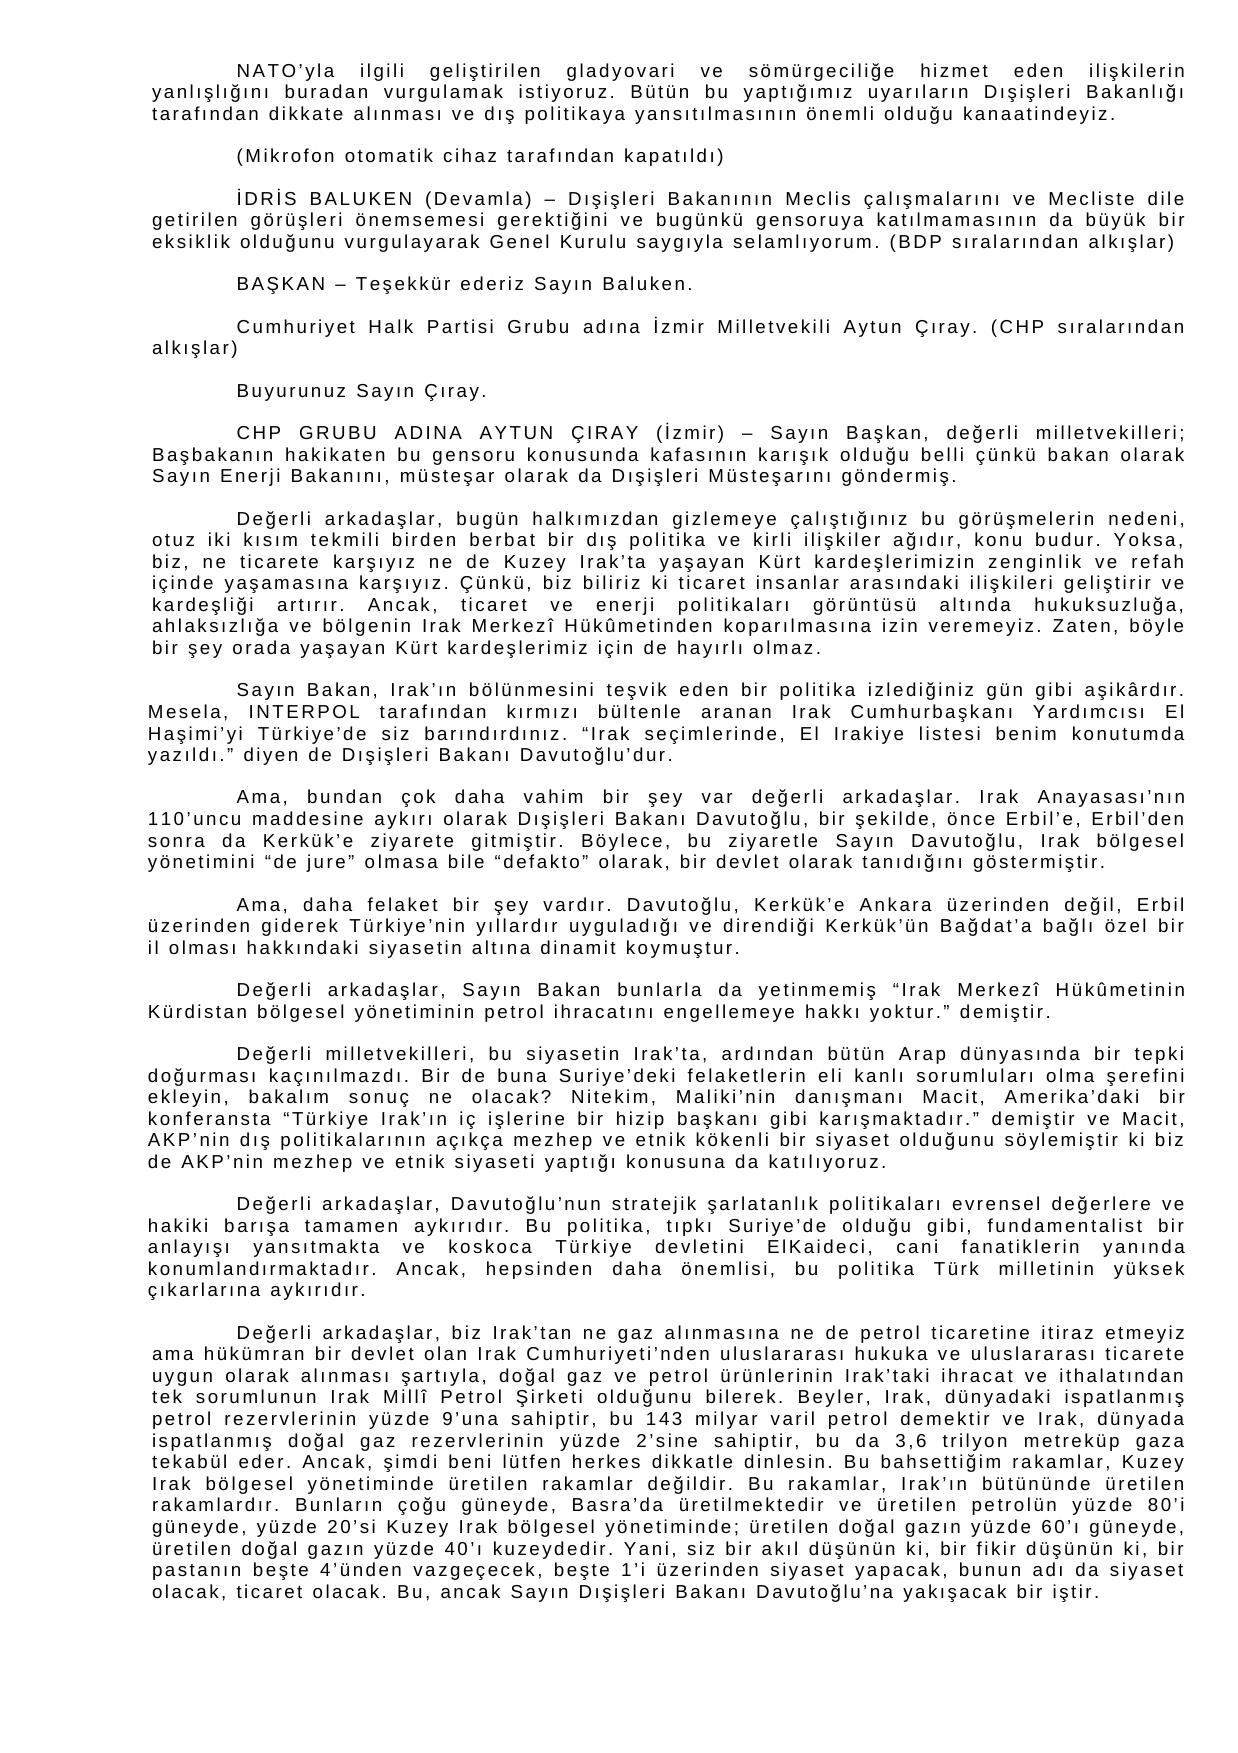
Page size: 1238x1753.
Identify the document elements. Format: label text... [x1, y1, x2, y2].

text Değerli arkadaşlar, Sayın Bakan bunlarla da yetinmemiş “Irak Merkezî Hükûmetinin Kürdistan bölgesel yönetiminin petrol ihracatını engellemeye hakkı yoktur.” demiştir. [148, 979, 1186, 1022]
text Buyurunuz Sayın Çıray. [152, 379, 1186, 401]
text İDRİS BALUKEN (Devamla) – Dışişleri Bakanının Meclis çalışmalarını ve Mecliste dile getirilen görüşleri önemsemesi gerektiğini ve bugünkü gensoruya katılmamasının da büyük bir eksiklik olduğunu vurgulayarak Genel Kurulu saygıyla selamlıyorum. (BDP sıralarından alkışlar) [152, 188, 1186, 252]
text Sayın Bakan, Irak’ın bölünmesini teşvik eden bir politika izlediğiniz gün gibi aşikârdır. Mesela, INTERPOL tarafından kırmızı bültenle aranan Irak Cumhurbaşkanı Yardımcısı El Haşimi’yi Türkiye’de siz barındırdınız. “Irak seçimlerinde, El Irakiye listesi benim konutumda yazıldı.” diyen de Dışişleri Bakanı Davutoğlu’dur. [148, 679, 1186, 765]
text Değerli arkadaşlar, Davutoğlu’nun stratejik şarlatanlık politikaları evrensel değerlere ve hakiki barışa tamamen aykırıdır. Bu politika, tıpkı Suriye’de olduğu gibi, fundamentalist bir anlayışı yansıtmakta ve koskoca Türkiye devletini ElKaideci, cani fanatiklerin yanında konumlandırmaktadır. Ancak, hepsinden daha önemlisi, bu politika Türk milletinin yüksek çıkarlarına aykırıdır. [148, 1193, 1186, 1301]
text Ama, daha felaket bir şey vardır. Davutoğlu, Kerkük’e Ankara üzerinden değil, Erbil üzerinden giderek Türkiye’nin yıllardır uyguladığı ve direndiği Kerkük’ün Bağdat’a bağlı özel bir il olması hakkındaki siyasetin altına dinamit koymuştur. [148, 893, 1186, 958]
text Ama, bundan çok daha vahim bir şey var değerli arkadaşlar. Irak Anayasası’nın 110’uncu maddesine aykırı olarak Dışişleri Bakanı Davutoğlu, bir şekilde, önce Erbil’e, Erbil’den sonra da Kerkük’e ziyarete gitmiştir. Böylece, bu ziyaretle Sayın Davutoğlu, Irak bölgesel yönetimini “de jure” olmasa bile “defakto” olarak, bir devlet olarak tanıdığını göstermiştir. [148, 786, 1186, 872]
text BAŞKAN – Teşekkür ederiz Sayın Baluken. [152, 273, 1186, 295]
text NATO’yla ilgili geliştirilen gladyovari ve sömürgeciliğe hizmet eden ilişkilerin yanlışlığını buradan vurgulamak istiyoruz. Bütün bu yaptığımız uyarıların Dışişleri Bakanlığı tarafından dikkate alınması ve dış politikaya yansıtılmasının önemli olduğu kanaatindeyiz. [152, 60, 1186, 124]
text Değerli arkadaşlar, bugün halkımızdan gizlemeye çalıştığınız bu görüşmelerin nedeni, otuz iki kısım tekmili birden berbat bir dış politika ve kirli ilişkiler ağıdır, konu budur. Yoksa, biz, ne ticarete karşıyız ne de Kuzey Irak’ta yaşayan Kürt kardeşlerimizin zenginlik ve refah içinde yaşamasına karşıyız. Çünkü, biz biliriz ki ticaret insanlar arasındaki ilişkileri geliştirir ve kardeşliği artırır. Ancak, ticaret ve enerji politikaları görüntüsü altında hukuksuzluğa, ahlaksızlığa ve bölgenin Irak Merkezî Hükûmetinden koparılmasına izin veremeyiz. Zaten, böyle bir şey orada yaşayan Kürt kardeşlerimiz için de hayırlı olmaz. [152, 507, 1186, 658]
text (Mikrofon otomatik cihaz tarafından kapatıldı) [152, 145, 1186, 167]
text CHP GRUBU ADINA AYTUN ÇIRAY (İzmir) – Sayın Başkan, değerli milletvekilleri; Başbakanın hakikaten bu gensoru konusunda kafasının karışık olduğu belli çünkü bakan olarak Sayın Enerji Bakanını, müsteşar olarak da Dışişleri Müsteşarını göndermiş. [152, 422, 1186, 487]
text Değerli arkadaşlar, biz Irak’tan ne gaz alınmasına ne de petrol ticaretine itiraz etmeyiz ama hükümran bir devlet olan Irak Cumhuriyeti’nden uluslararası hukuka ve uluslararası ticarete uygun olarak alınması şartıyla, doğal gaz ve petrol ürünlerinin Irak’taki ihracat ve ithalatından tek sorumlunun Irak Millî Petrol Şirketi olduğunu bilerek. Beyler, Irak, dünyadaki ispatlanmış petrol rezervlerinin yüzde 9’una sahiptir, bu 143 milyar varil petrol demektir ve Irak, dünyada ispatlanmış doğal gaz rezervlerinin yüzde 2’sine sahiptir, bu da 3,6 trilyon metreküp gaza tekabül eder. Ancak, şimdi beni lütfen herkes dikkatle dinlesin. Bu bahsettiğim rakamlar, Kuzey Irak bölgesel yönetiminde üretilen rakamlar değildir. Bu rakamlar, Irak’ın bütününde üretilen rakamlardır. Bunların çoğu güneyde, Basra’da üretilmektedir ve üretilen petrolün yüzde 80’i güneyde, yüzde 20’si Kuzey Irak bölgesel yönetiminde; üretilen doğal gazın yüzde 60’ı güneyde, üretilen doğal gazın yüzde 40’ı kuzeydedir. Yani, siz bir akıl düşünün ki, bir fikir düşünün ki, bir pastanın beşte 4’ünden vazgeçecek, beşte 1’i üzerinden siyaset yapacak, bunun adı da siyaset olacak, ticaret olacak. Bu, ancak Sayın Dışişleri Bakanı Davutoğlu’na yakışacak bir iştir. [152, 1322, 1186, 1602]
text Cumhuriyet Halk Partisi Grubu adına İzmir Milletvekili Aytun Çıray. (CHP sıralarından alkışlar) [152, 316, 1186, 359]
text Değerli milletvekilleri, bu siyasetin Irak’ta, ardından bütün Arap dünyasında bir tepki doğurması kaçınılmazdı. Bir de buna Suriye’deki felaketlerin eli kanlı sorumluları olma şerefini ekleyin, bakalım sonuç ne olacak? Nitekim, Maliki’nin danışmanı Macit, Amerika’daki bir konferansta “Türkiye Irak’ın iç işlerine bir hizip başkanı gibi karışmaktadır.” demiştir ve Macit, AKP’nin dış politikalarının açıkça mezhep ve etnik kökenli bir siyaset olduğunu söylemiştir ki biz de AKP’nin mezhep ve etnik siyaseti yaptığı konusuna da katılıyoruz. [148, 1043, 1186, 1172]
